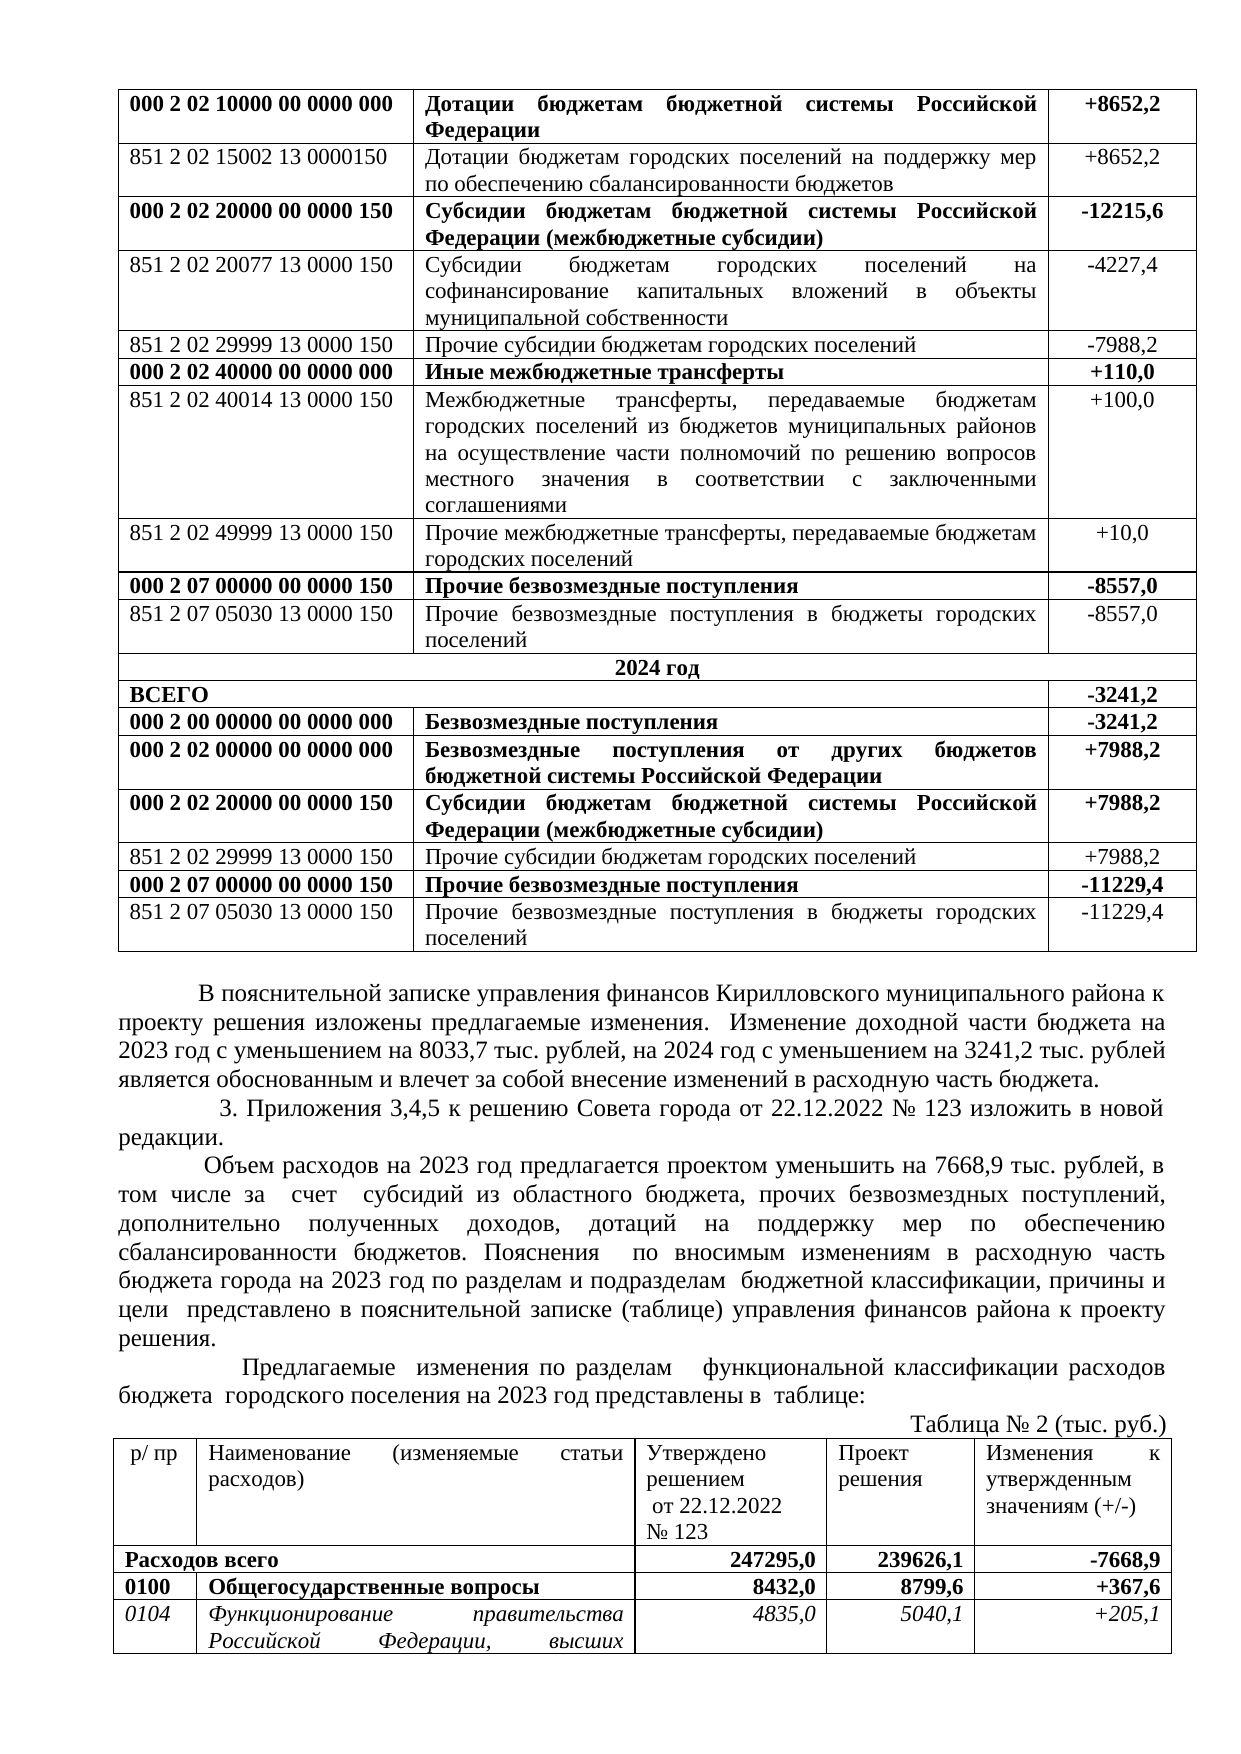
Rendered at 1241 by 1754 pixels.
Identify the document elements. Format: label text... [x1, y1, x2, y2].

table_cell 851 2 07 05030 13 0000 150 [119, 600, 413, 652]
table_cell 0100 [114, 1573, 196, 1599]
table_cell +8652,2 [1049, 144, 1196, 196]
text В пояснительной записке управления финансов Кирилловского муниципального района к проекту решения изложены предлагаемые изменения. Изменение доходной части бюджета на 2023 год с уменьшением на 8033,7 тыс. рублей, на 2024 год с уменьшением на 3241,2 тыс. рублей является обоснованным и влечет за собой внесение изменений в расходную часть бюджета. [118, 978, 1167, 1093]
table_header Наименование (изменяемые статьи расходов) [197, 1439, 634, 1544]
table_cell 000 2 07 00000 00 0000 150 [119, 871, 413, 897]
table_cell -12215,6 [1049, 197, 1196, 250]
table_cell Общегосударственные вопросы [197, 1573, 634, 1599]
table_cell Прочие субсидии бюджетам городских поселений [414, 843, 1048, 869]
table_cell 5040,1 [827, 1600, 974, 1653]
table_cell -7668,9 [975, 1546, 1171, 1572]
table_cell Субсидии бюджетам бюджетной системы Российской Федерации (межбюджетные субсидии) [414, 790, 1048, 842]
text Таблица № 2 (тыс. руб.) [118, 1409, 1167, 1438]
table_cell 851 2 07 05030 13 0000 150 [119, 898, 413, 951]
table_cell 0104 [114, 1600, 196, 1653]
table_cell +10,0 [1049, 519, 1196, 571]
table_cell Прочие безвозмездные поступления в бюджеты городских поселений [414, 600, 1048, 652]
table_cell Межбюджетные трансферты, передаваемые бюджетам городских поселений из бюджетов муниципальных районов на осуществление части полномочий по решению вопросов местного значения в соответствии с заключенными соглашениями [414, 386, 1048, 518]
table_cell -8557,0 [1049, 600, 1196, 652]
table_cell Безвозмездные поступления [414, 708, 1048, 735]
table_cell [197, 1600, 634, 1653]
table_cell 851 2 02 15002 13 0000150 [119, 144, 413, 196]
table_cell -7988,2 [1049, 331, 1196, 357]
table_cell Безвозмездные поступления от других бюджетов бюджетной системы Российской Федерации [414, 736, 1048, 788]
table_cell 000 2 02 20000 00 0000 150 [119, 197, 413, 250]
table_cell +110,0 [1049, 359, 1196, 385]
table_cell 8432,0 [636, 1573, 826, 1599]
table_cell Прочие межбюджетные трансферты, передаваемые бюджетам городских поселений [414, 519, 1048, 571]
table_cell 851 2 02 49999 13 0000 150 [119, 519, 413, 571]
table_cell ВСЕГО [119, 681, 1048, 707]
table_header Изменения к утвержденным значениям (+/-) [975, 1439, 1171, 1544]
table_cell Иные межбюджетные трансферты [414, 359, 1048, 385]
table_cell +7988,2 [1049, 790, 1196, 842]
table_cell 4835,0 [636, 1600, 826, 1653]
table_cell 000 2 00 00000 00 0000 000 [119, 708, 413, 735]
table_cell Расходов всего [114, 1546, 634, 1572]
table_cell Прочие безвозмездные поступления в бюджеты городских поселений [414, 898, 1048, 951]
table_cell +7988,2 [1049, 843, 1196, 869]
table_cell 000 2 07 00000 00 0000 150 [119, 573, 413, 599]
table_cell 2024 год [119, 654, 1196, 680]
table_cell 000 2 02 40000 00 0000 000 [119, 359, 413, 385]
table_cell Прочие субсидии бюджетам городских поселений [414, 331, 1048, 357]
table_cell -11229,4 [1049, 898, 1196, 951]
table_cell 8799,6 [827, 1573, 974, 1599]
table_header Утверждено решением от 22.12.2022 № 123 [636, 1439, 826, 1544]
text Объем расходов на 2023 год предлагается проектом уменьшить на 7668,9 тыс. рублей, в том числе за счет субсидий из областного бюджета, прочих безвозмездных поступлений, дополнительно полученных доходов, дотаций на поддержку мер по обеспечению сбалансированности бюджетов. Пояснения по вносимым изменениям в расходную часть бюджета города на 2023 год по разделам и подразделам бюджетной классификации, причины и цели представлено в пояснительной записке (таблице) управления финансов района к проекту решения. [118, 1151, 1167, 1352]
table_cell Прочие безвозмездные поступления [414, 573, 1048, 599]
table_cell +367,6 [975, 1573, 1171, 1599]
table_cell -8557,0 [1049, 573, 1196, 599]
table_cell +205,1 [975, 1600, 1171, 1653]
table_cell -3241,2 [1049, 708, 1196, 735]
table_cell 000 2 02 00000 00 0000 000 [119, 736, 413, 788]
table_cell 000 2 02 20000 00 0000 150 [119, 790, 413, 842]
table_cell -4227,4 [1049, 251, 1196, 330]
table_cell 851 2 02 20077 13 0000 150 [119, 251, 413, 330]
table_cell +7988,2 [1049, 736, 1196, 788]
table_cell -3241,2 [1049, 681, 1196, 707]
table_cell Субсидии бюджетам городских поселений на софинансирование капитальных вложений в объекты муниципальной собственности [414, 251, 1048, 330]
table_cell Дотации бюджетам бюджетной системы Российской Федерации [414, 90, 1048, 142]
table_cell 247295,0 [636, 1546, 826, 1572]
table_cell Прочие безвозмездные поступления [414, 871, 1048, 897]
table_cell 851 2 02 29999 13 0000 150 [119, 843, 413, 869]
table_cell Дотации бюджетам городских поселений на поддержку мер по обеспечению сбалансированности бюджетов [414, 144, 1048, 196]
table_cell 000 2 02 10000 00 0000 000 [119, 90, 413, 142]
table_header р/ пр [114, 1439, 196, 1544]
table_cell 239626,1 [827, 1546, 974, 1572]
table_cell +8652,2 [1049, 90, 1196, 142]
table_cell Субсидии бюджетам бюджетной системы Российской Федерации (межбюджетные субсидии) [414, 197, 1048, 250]
table_cell 851 2 02 40014 13 0000 150 [119, 386, 413, 518]
text Предлагаемые изменения по разделам функциональной классификации расходов бюджета городского поселения на 2023 год представлены в таблице: [118, 1352, 1167, 1409]
table_cell -11229,4 [1049, 871, 1196, 897]
table_cell +100,0 [1049, 386, 1196, 518]
table_cell 851 2 02 29999 13 0000 150 [119, 331, 413, 357]
text 3. Приложения 3,4,5 к решению Совета города от 22.12.2022 № 123 изложить в новой редакции. [118, 1093, 1167, 1151]
table_header Проект решения [827, 1439, 974, 1544]
